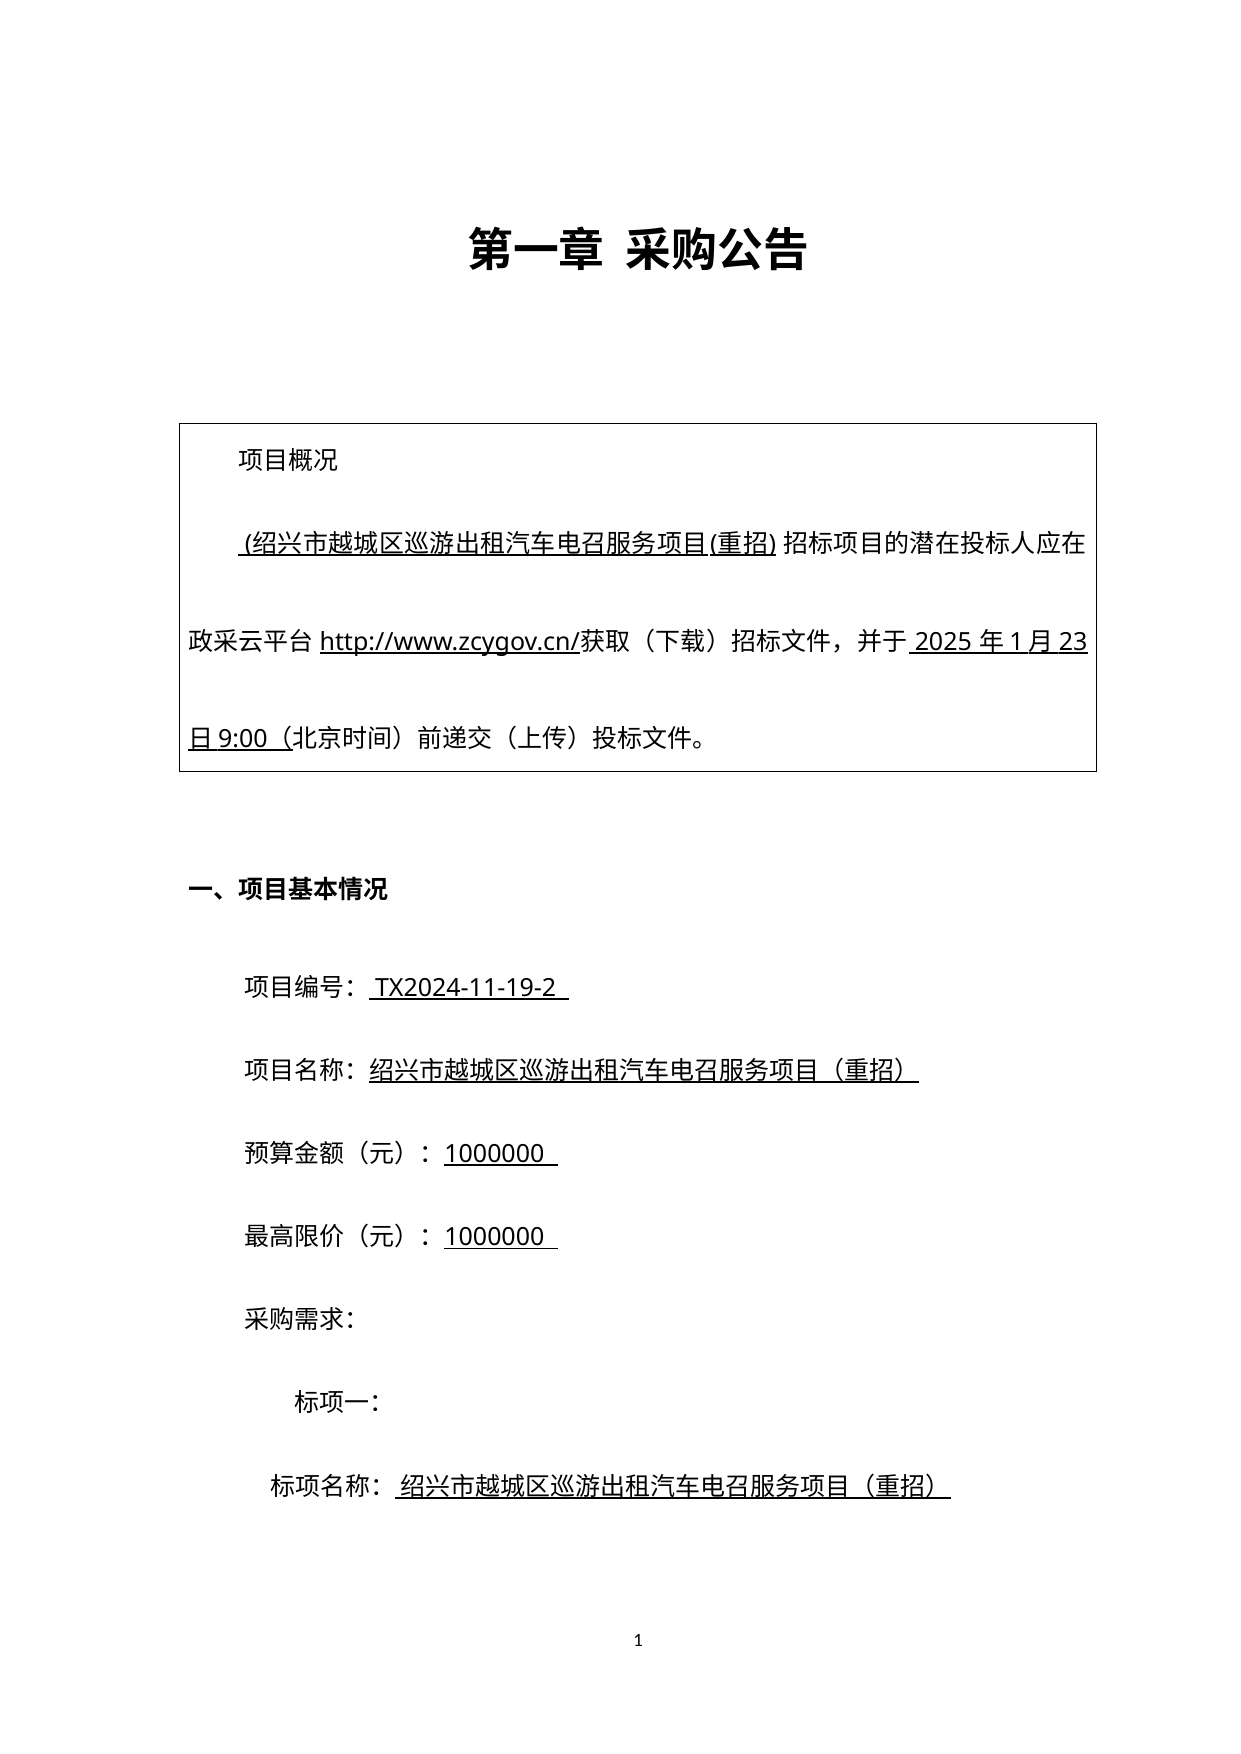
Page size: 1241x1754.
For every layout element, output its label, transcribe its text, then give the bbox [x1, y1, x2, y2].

text 采购需求： [188, 1285, 1088, 1350]
text (绍兴市越城区巡游出租汽车电召服务项目(重招) 招标项目的潜在投标人应在政采云平台http://www.zcygov.cn/获取（下载）招标文件，并于 2025 年1月23日9:00（北京时间）前递交（上传）投标文件。 [180, 506, 1096, 771]
text 一、项目基本情况 [188, 855, 1088, 920]
subtitle 第一章 采购公告 [188, 197, 1088, 295]
text 最高限价（元）：1000000 [188, 1202, 1088, 1267]
text 预算金额（元）：1000000 [188, 1119, 1088, 1184]
text 标项名称： 绍兴市越城区巡游出租汽车电召服务项目（重招） [188, 1452, 1088, 1517]
text 标项一： [188, 1368, 1088, 1433]
text 项目概况 [180, 424, 1096, 491]
text 项目名称：绍兴市越城区巡游出租汽车电召服务项目（重招） [188, 1036, 1088, 1101]
text 项目编号： TX2024-11-19-2 [188, 953, 1088, 1018]
